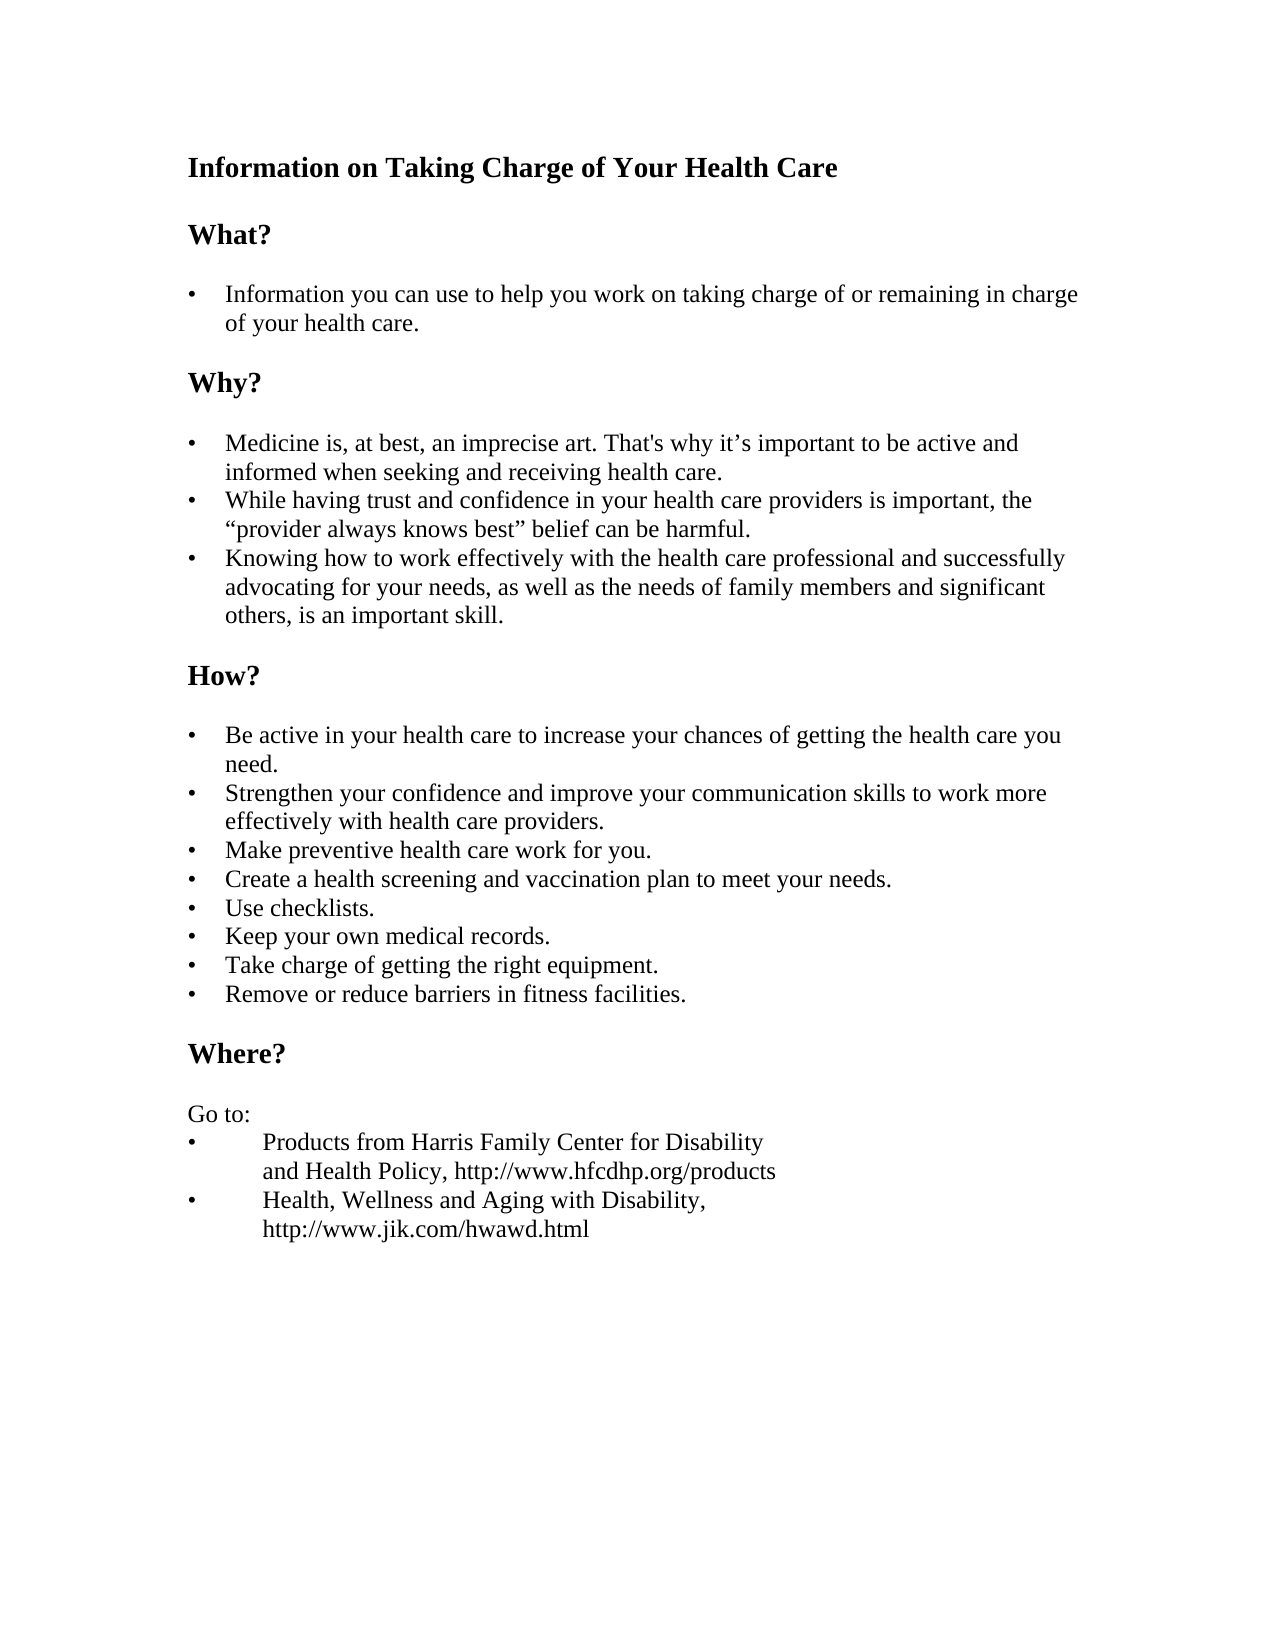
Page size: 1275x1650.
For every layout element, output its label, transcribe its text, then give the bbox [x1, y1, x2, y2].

text • Products from Harris Family Center for Disability [187, 1127, 1087, 1156]
text Why? [187, 366, 1087, 399]
text • Health, Wellness and Aging with Disability, [187, 1185, 1087, 1214]
text Where? [187, 1036, 1087, 1070]
text Go to: [187, 1099, 1087, 1127]
text • Keep your own medical records. [187, 921, 1087, 950]
text • Medicine is, at best, an imprecise art. That's why it’s important to be active and informed when seeking and receiving health care. [187, 428, 1087, 485]
text • Knowing how to work effectively with the health care professional and successfully advocating for your needs, as well as the needs of family members and significant others, is an important skill. [187, 543, 1087, 629]
text • Use checklists. [187, 893, 1087, 921]
text • Be active in your health care to increase your chances of getting the health care you need. [187, 720, 1087, 778]
text How? [187, 658, 1087, 691]
text http://www.jik.com/hwawd.html [187, 1214, 1087, 1242]
text • Information you can use to help you work on taking charge of or remaining in charge of your health care. [187, 279, 1087, 337]
text Information on Taking Charge of Your Health Care [187, 150, 1087, 183]
text and Health Policy, http://www.hfcdhp.org/products [187, 1156, 1087, 1185]
text • Remove or reduce barriers in fitness facilities. [187, 979, 1087, 1008]
text • Take charge of getting the right equipment. [187, 950, 1087, 979]
text What? [187, 217, 1087, 251]
text • Make preventive health care work for you. [187, 835, 1087, 864]
text • Create a health screening and vaccination plan to meet your needs. [187, 864, 1087, 893]
text • While having trust and confidence in your health care providers is important, the “provider always knows best” belief can be harmful. [187, 485, 1087, 543]
text • Strengthen your confidence and improve your communication skills to work more effectively with health care providers. [187, 778, 1087, 835]
